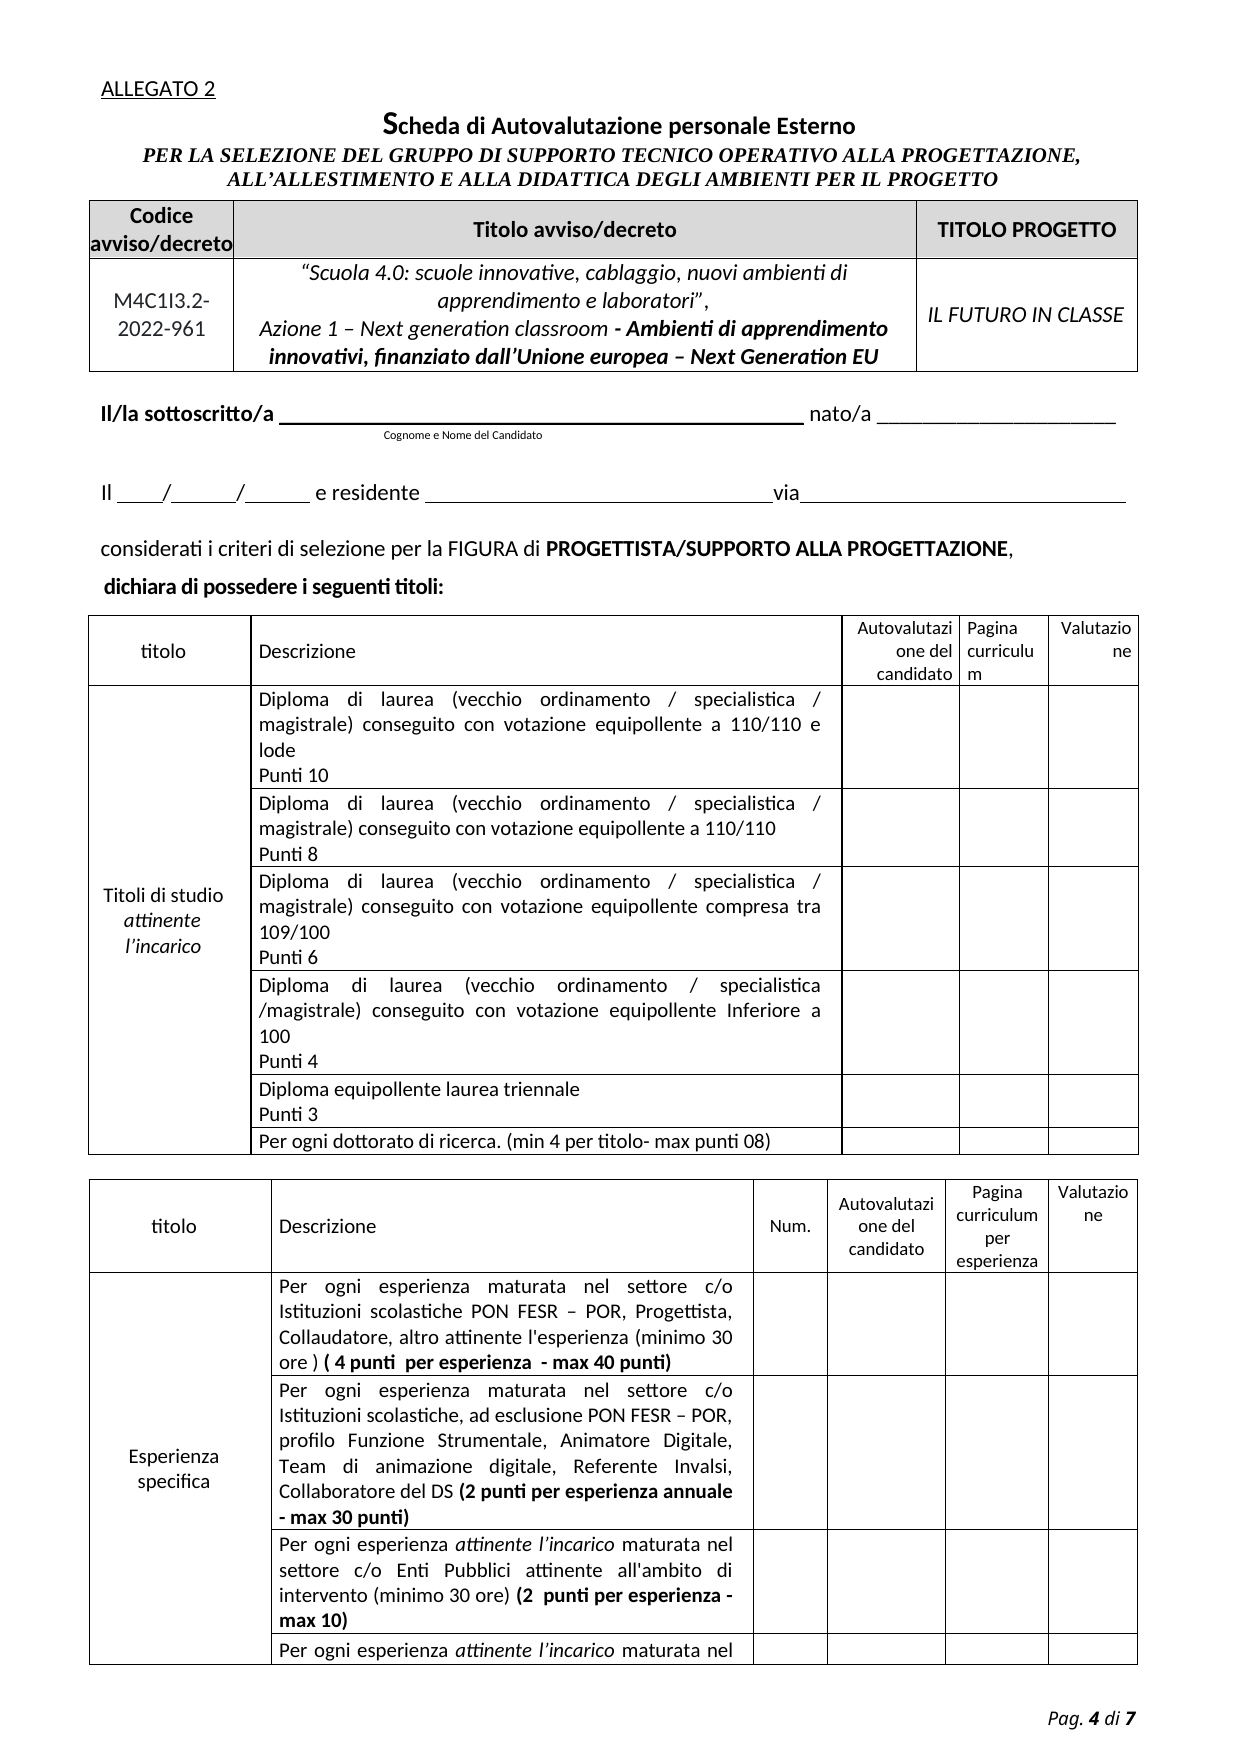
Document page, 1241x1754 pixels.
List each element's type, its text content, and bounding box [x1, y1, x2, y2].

table_cell [1049, 1128, 1138, 1154]
table_header TITOLO PROGETTO [917, 201, 1137, 257]
table_cell Diploma di laurea (vecchio ordinamento / specialistica / magistrale) conseguito con votazione equipollente a 110/110 Punti 8 [252, 789, 841, 866]
text Cognome e Nome del Candidato [322, 427, 1137, 453]
table_header Titolo avviso/decreto [234, 201, 916, 257]
table_cell [946, 1273, 1048, 1375]
table_header Pagina curriculum [960, 616, 1048, 685]
table_cell [960, 789, 1048, 866]
text considerati i criteri di selezione per la FIGURA di PROGETTISTA/SUPPORTO ALLA PROGETTAZIONE, [100, 534, 1130, 562]
table_cell [843, 971, 959, 1074]
text dichiara di possedere i seguenti titoli: [103, 572, 1137, 600]
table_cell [272, 1634, 753, 1664]
table_cell [946, 1376, 1048, 1529]
table_cell [1049, 1634, 1137, 1664]
table_cell [1049, 867, 1138, 970]
table_cell Titoli di studio attinente l’incarico [89, 686, 250, 1154]
table_cell [828, 1530, 945, 1633]
table_cell [754, 1530, 827, 1633]
table_cell [960, 686, 1048, 788]
table_cell Esperienza specifica [90, 1273, 271, 1664]
table_header Num. [754, 1180, 827, 1272]
table_cell [754, 1634, 827, 1664]
table_cell [960, 867, 1048, 970]
table_cell [1049, 1376, 1137, 1529]
table_cell [828, 1273, 945, 1375]
table_cell Per ogni esperienza attinente l’incarico maturata nel settore c/o Enti Pubblici attinente all'ambito di intervento (minimo 30 ore) (2 punti per esperienza - max 10) [272, 1530, 753, 1633]
table_header Descrizione [272, 1180, 753, 1272]
table_cell [828, 1376, 945, 1529]
table_header Codice avviso/decreto [90, 201, 233, 257]
text Scheda di Autovalutazione personale Esterno [101, 102, 1137, 143]
table_cell [754, 1376, 827, 1529]
table_cell Per ogni esperienza maturata nel settore c/o Istituzioni scolastiche, ad esclusione PON FESR – POR, profilo Funzione Strumentale, Animatore Digitale, Team di animazione digitale, Referente Invalsi, Collaboratore del DS (2 punti per esperienza annuale - max 30 punti) [272, 1376, 753, 1529]
table_cell [843, 1075, 959, 1127]
table_cell Diploma di laurea (vecchio ordinamento / specialistica / magistrale) conseguito con votazione equipollente a 110/110 e lode Punti 10 [252, 686, 841, 788]
table_cell [960, 1128, 1048, 1154]
table_cell [754, 1273, 827, 1375]
table_cell [828, 1634, 945, 1664]
table_cell [843, 867, 959, 970]
table_header Pagina curriculum per esperienza [946, 1180, 1048, 1272]
text PER LA SELEZIONE DEL GRUPPO DI SUPPORTO TECNICO OPERATIVO ALLA PROGETTAZIONE, ALL’ALLESTIMENTO E ALLA DIDATTICA DEGLI AMBIENTI PER IL PROGETTO [89, 143, 1137, 191]
table_cell M4C1I3.2-2022-961 [90, 259, 233, 371]
table_header Descrizione [252, 616, 841, 685]
table_cell [843, 1128, 959, 1154]
table_header Valutazione [1049, 1180, 1137, 1272]
table_cell Per ogni dottorato di ricerca. (min 4 per titolo- max punti 08) [252, 1128, 841, 1154]
table_header Autovalutazione del candidato [828, 1180, 945, 1272]
text Il/la sottoscritto/a ______________________________________________ nato/a _____________________ [100, 399, 1137, 427]
table_cell [960, 971, 1048, 1074]
table_cell [946, 1634, 1048, 1664]
table_cell Diploma di laurea (vecchio ordinamento / specialistica / magistrale) conseguito con votazione equipollente compresa tra 109/100 Punti 6 [252, 867, 841, 970]
table_cell [843, 686, 959, 788]
table_header titolo [90, 1180, 271, 1272]
table_cell [1049, 1075, 1138, 1127]
table_cell [843, 789, 959, 866]
text ALLEGATO 2 [101, 74, 1130, 102]
table_cell “Scuola 4.0: scuole innovative, cablaggio, nuovi ambienti di apprendimento e laboratori”, Azione 1 – Next generation classroom - Ambienti di apprendimento innovativi, finanziato dall’Unione europea – Next Generation EU [234, 259, 916, 371]
table_cell Per ogni esperienza maturata nel settore c/o Istituzioni scolastiche PON FESR – POR, Progettista, Collaudatore, altro attinente l'esperienza (minimo 30 ore ) ( 4 punti per esperienza - max 40 punti) [272, 1273, 753, 1375]
table_cell [1049, 789, 1138, 866]
table_header Autovalutazione del candidato [843, 616, 959, 685]
table_cell [1049, 686, 1138, 788]
table_cell [1049, 1530, 1137, 1633]
table_cell [1049, 971, 1138, 1074]
table_cell [1049, 1273, 1137, 1375]
table_cell [960, 1075, 1048, 1127]
table_cell [946, 1530, 1048, 1633]
table_cell IL FUTURO IN CLASSE [917, 259, 1137, 371]
table_header Valutazione [1049, 616, 1138, 685]
table_header titolo [89, 616, 250, 685]
table_cell Diploma equipollente laurea triennale Punti 3 [252, 1075, 841, 1127]
text Il / / e residente via [101, 478, 1137, 506]
table_cell Diploma di laurea (vecchio ordinamento / specialistica /magistrale) conseguito con votazione equipollente Inferiore a 100 Punti 4 [252, 971, 841, 1074]
